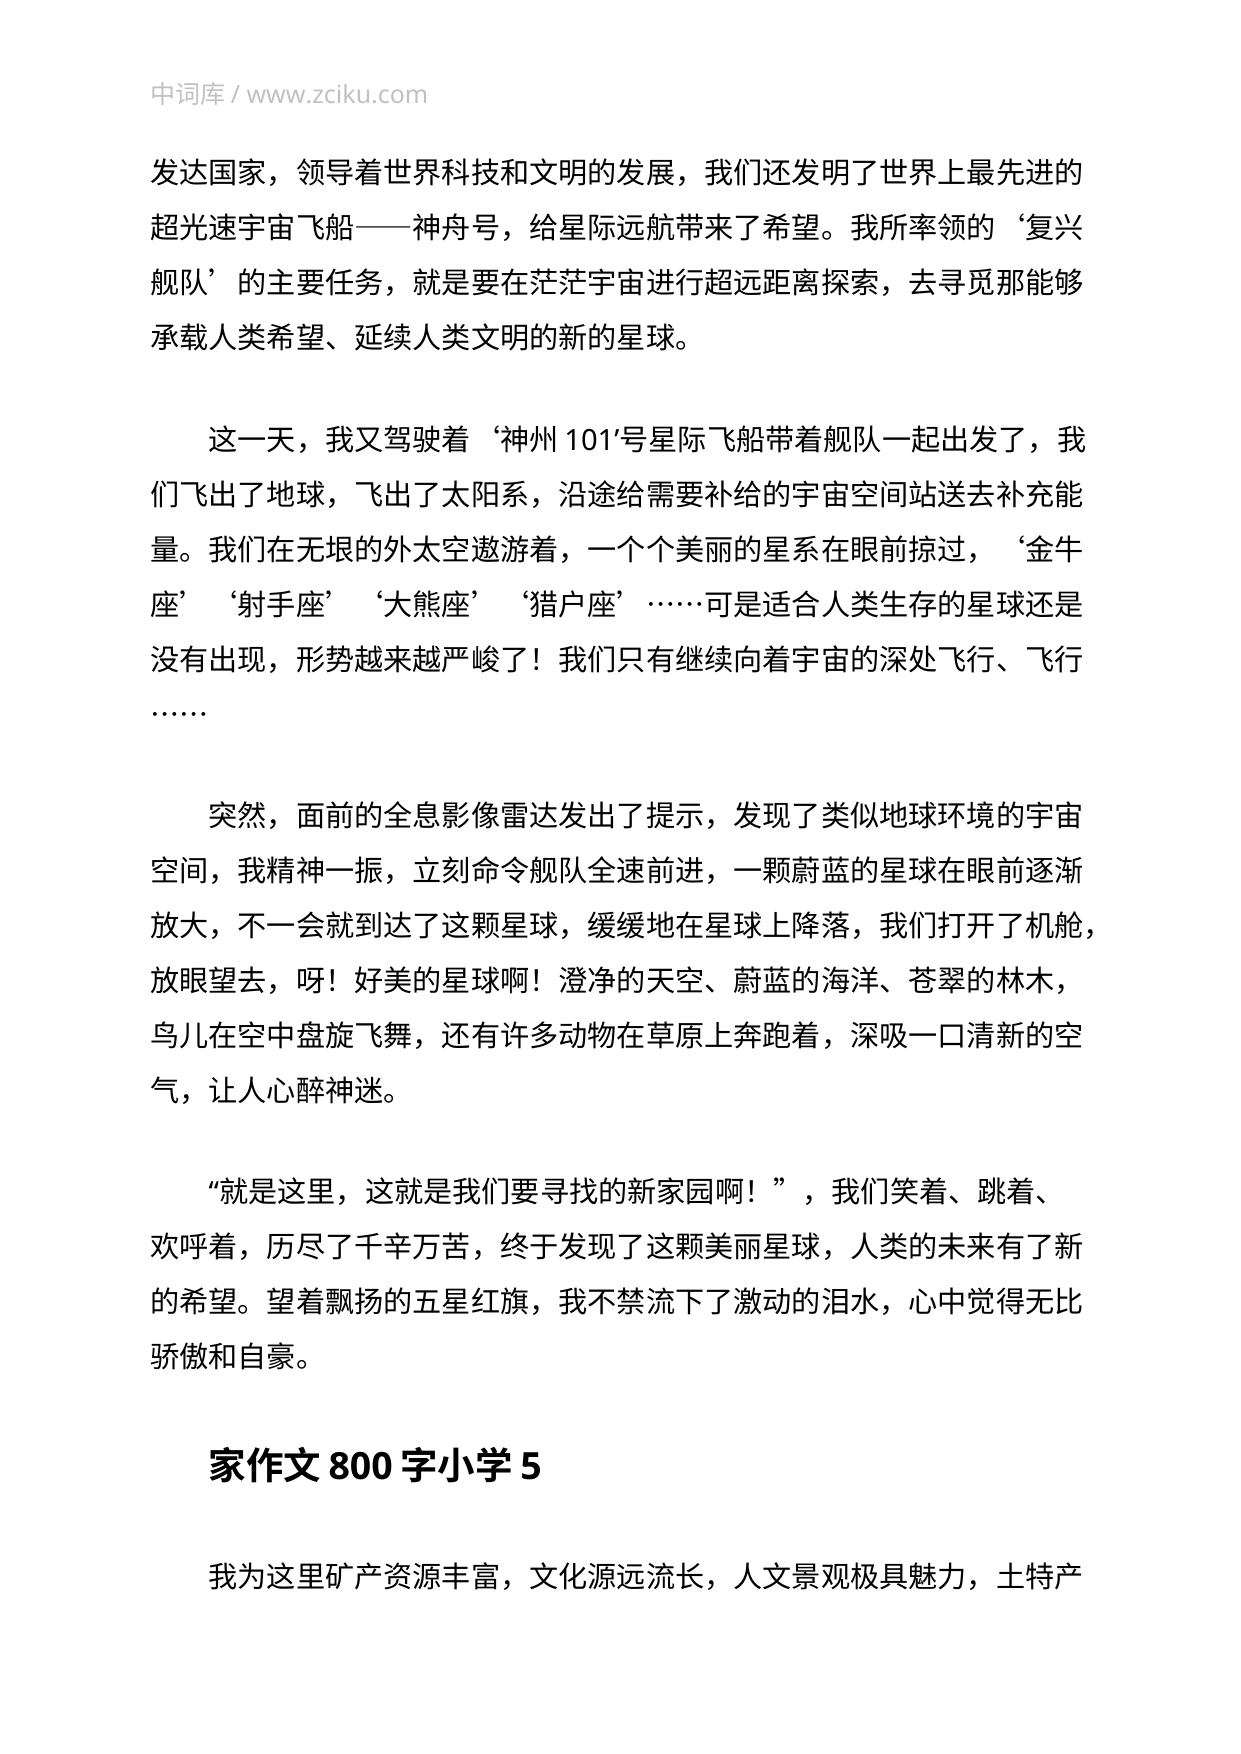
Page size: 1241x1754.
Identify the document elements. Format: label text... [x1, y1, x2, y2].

text 这一天，我又驾驶着‘神州101’号星际飞船带着舰队一起出发了，我们飞出了地球，飞出了太阳系，沿途给需要补给的宇宙空间站送去补充能量。我们在无垠的外太空遨游着，一个个美丽的星系在眼前掠过，‘金牛座’‘射手座’‘大熊座’‘猎户座’……可是适合人类生存的星球还是没有出现，形势越来越严峻了！我们只有继续向着宇宙的深处飞行、飞行…… [150, 416, 1090, 733]
text “就是这里，这就是我们要寻找的新家园啊！”，我们笑着、跳着、欢呼着，历尽了千辛万苦，终于发现了这颗美丽星球，人类的未来有了新的希望。望着飘扬的五星红旗，我不禁流下了激动的泪水，心中觉得无比骄傲和自豪。 [150, 1169, 1090, 1376]
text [150, 150, 1090, 357]
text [150, 1553, 1090, 1596]
text 家作文800字小学5 [150, 1436, 1090, 1490]
text 突然，面前的全息影像雷达发出了提示，发现了类似地球环境的宇宙空间，我精神一振，立刻命令舰队全速前进，一颗蔚蓝的星球在眼前逐渐放大，不一会就到达了这颗星球，缓缓地在星球上降落，我们打开了机舱，放眼望去，呀！好美的星球啊！澄净的天空、蔚蓝的海洋、苍翠的林木，鸟儿在空中盘旋飞舞，还有许多动物在草原上奔跑着，深吸一口清新的空气，让人心醉神迷。 [150, 793, 1090, 1109]
